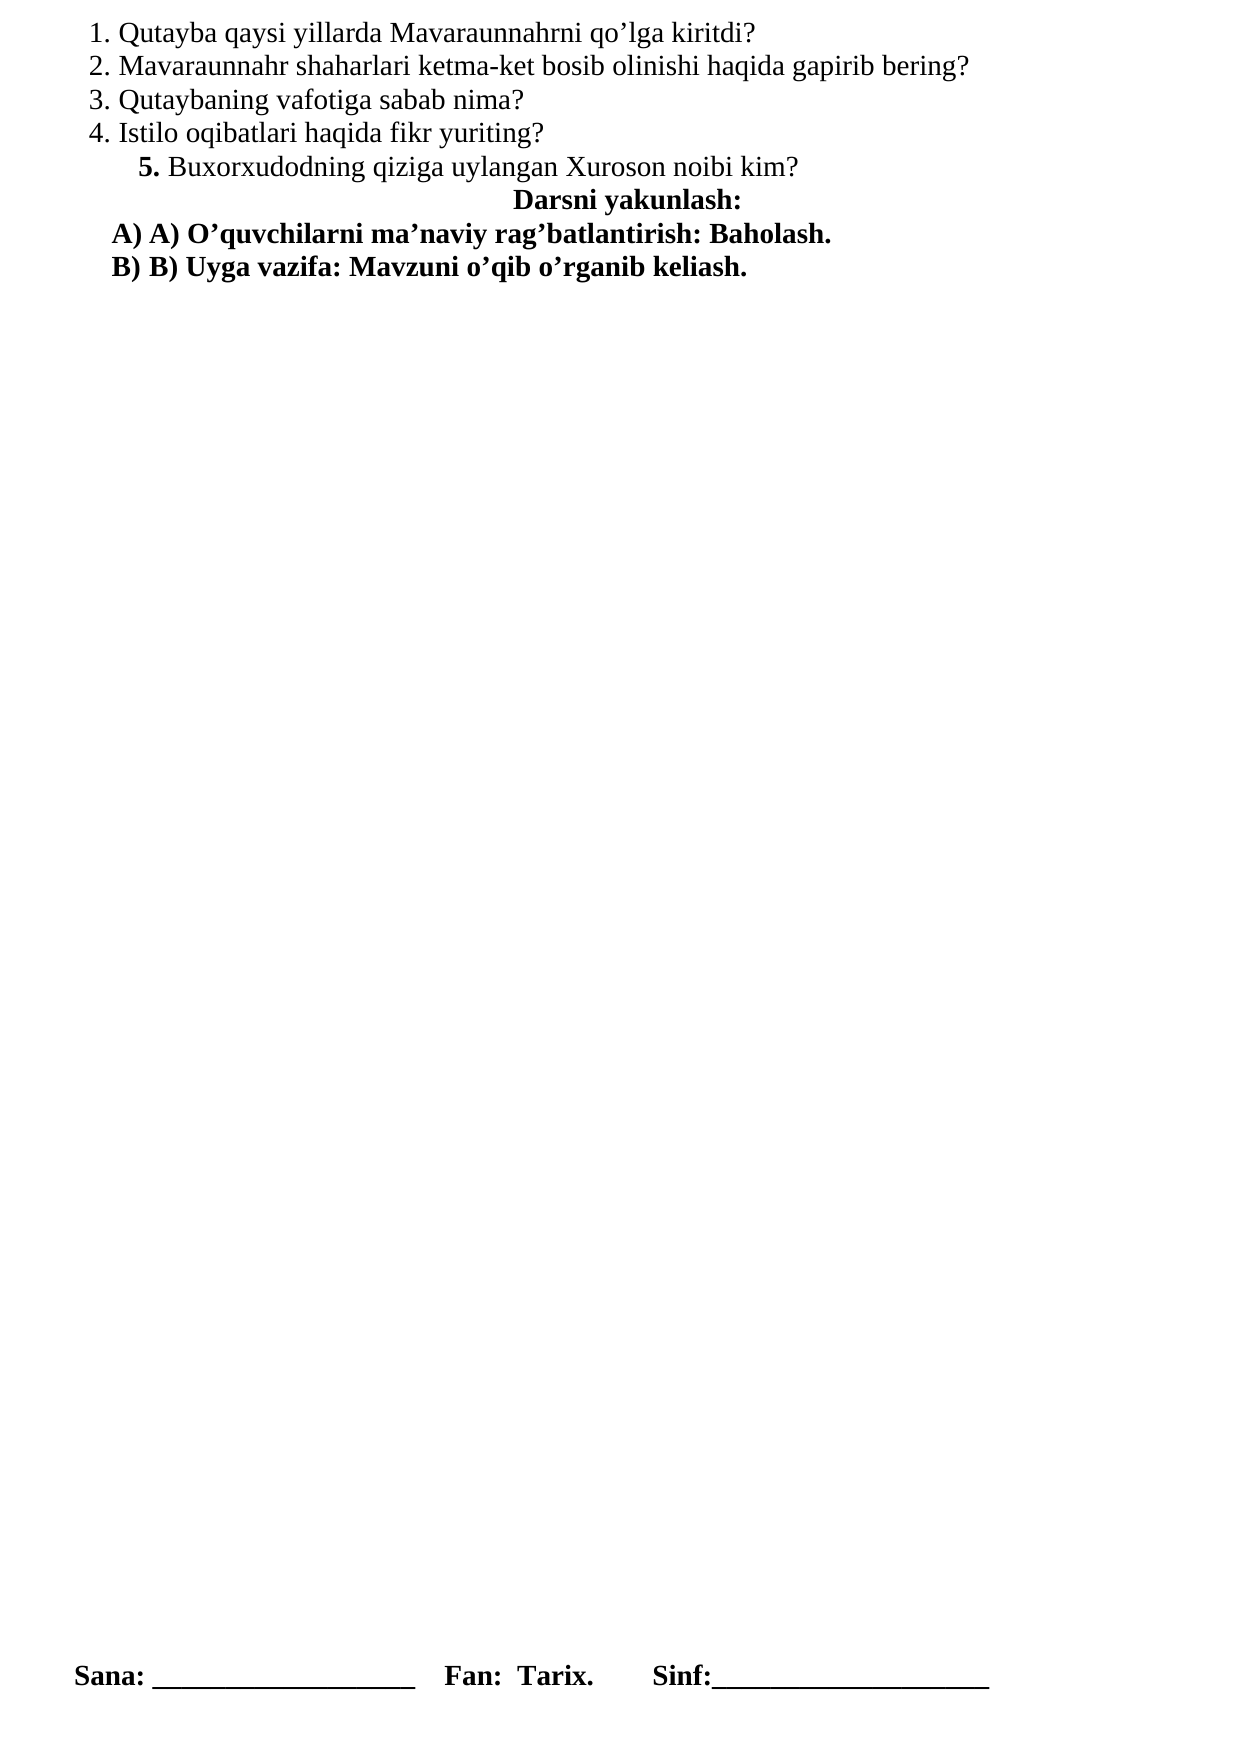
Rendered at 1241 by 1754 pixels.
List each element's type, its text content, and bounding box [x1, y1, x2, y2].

text Darsni yakunlash: [74, 182, 1181, 216]
list Mavaraunnahr shaharlari ketma-ket bosib olinishi haqida gapirib bering? [89, 48, 1181, 82]
list A) O’quvchilarni ma’naviy rag’batlantirish: Baholash. [111, 216, 1181, 249]
list B) Uyga vazifa: Mavzuni o’qib o’rganib keliash. [111, 249, 1181, 283]
text Sana: __________________ Fan: Tarix. Sinf:___________________ [74, 1658, 1181, 1692]
list Qutaybaning vafotiga sabab nima? [89, 82, 1181, 115]
list Qutayba qaysi yillarda Mavaraunnahrni qo’lga kiritdi? [89, 15, 1181, 48]
list Istilo oqibatlari haqida fikr yuriting? [89, 115, 1181, 149]
list Buxorxudodning qiziga uylangan Xuroson noibi kim? [138, 149, 1181, 182]
